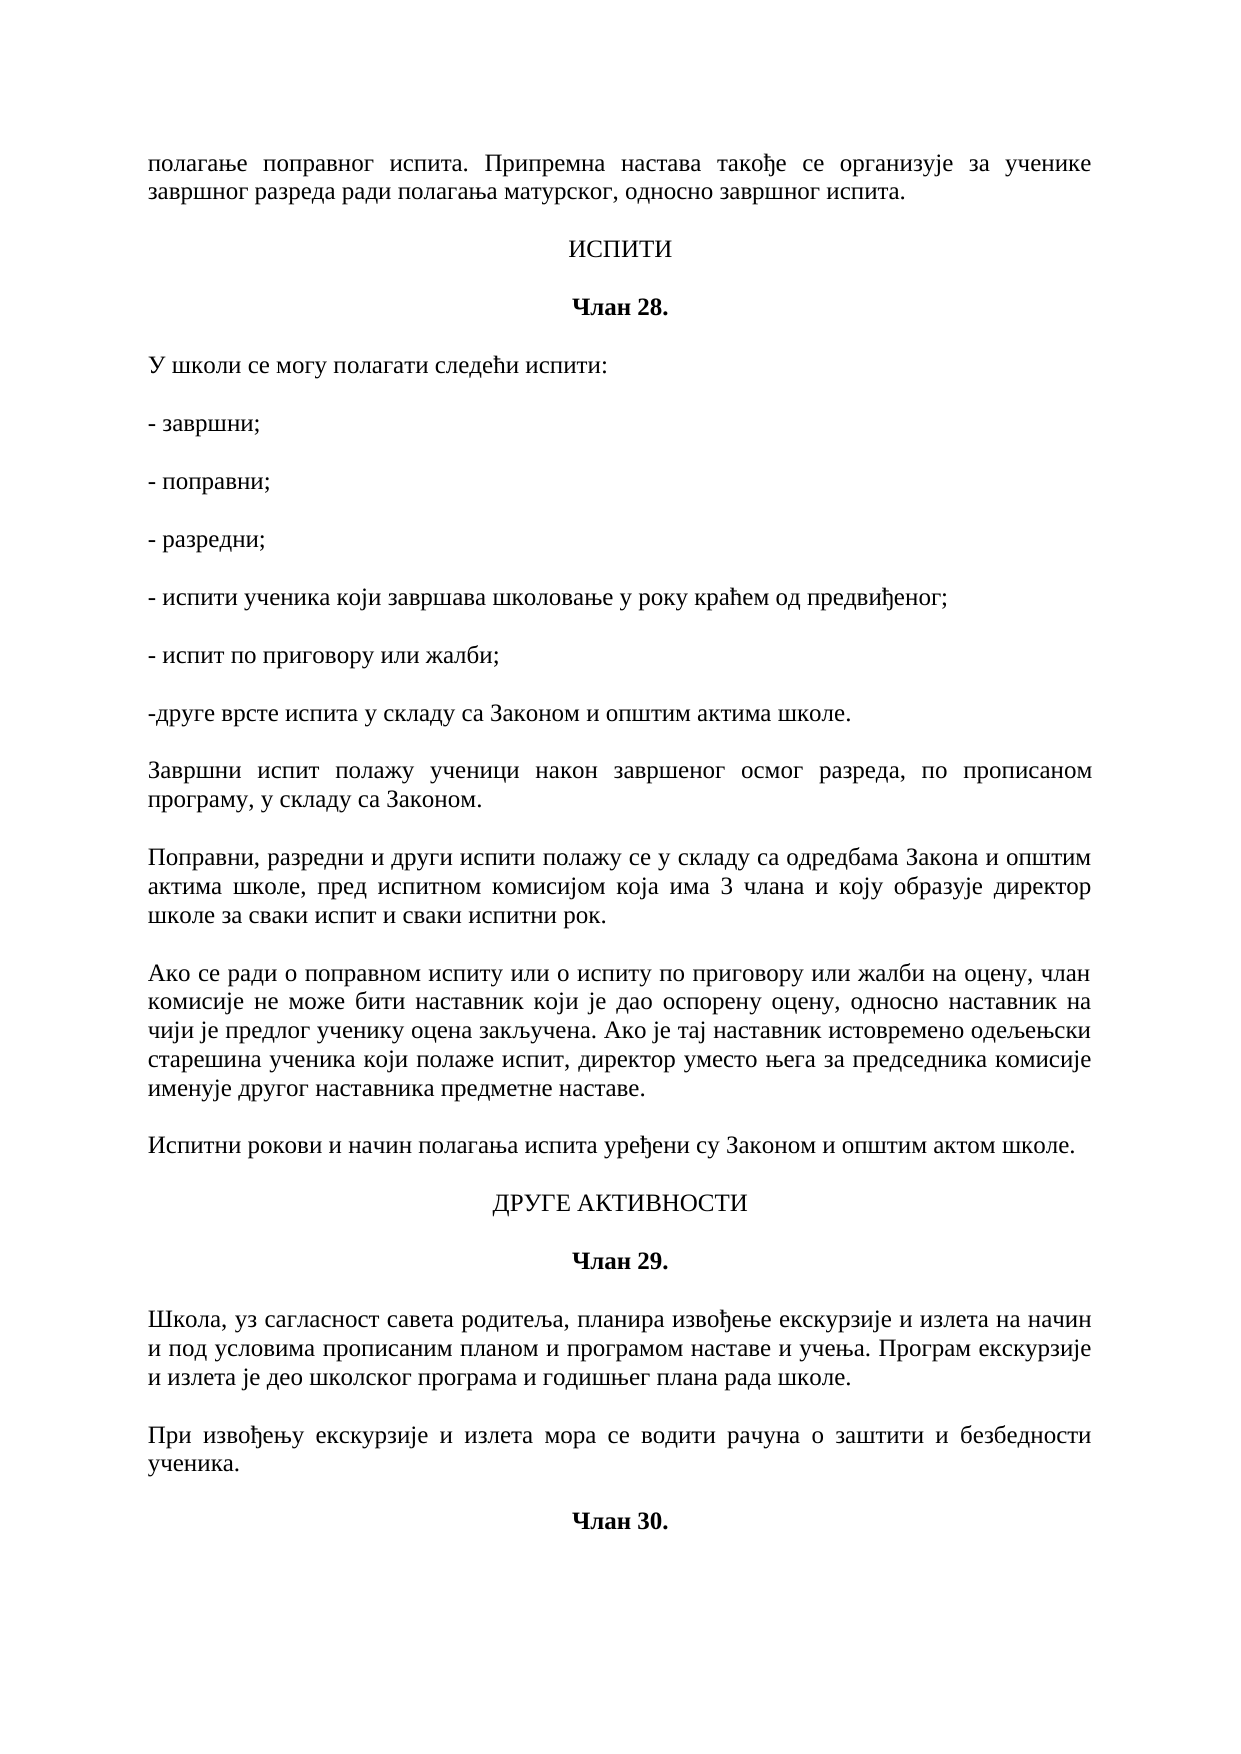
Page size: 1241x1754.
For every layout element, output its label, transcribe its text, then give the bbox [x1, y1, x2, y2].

text У школи се могу полагати следећи испити: [148, 350, 1093, 379]
text Члан 28. [148, 292, 1093, 321]
text Школа, уз сагласност савета родитеља, планира извођење екскурзије и излета на начин и под условима прописаним планом и програмом наставе и учења. Програм екскурзије и излета је део школског програма и годишњег плана рада школе. [148, 1304, 1093, 1391]
text ДРУГЕ АКТИВНОСТИ [148, 1188, 1093, 1217]
text Поправни, разредни и други испити полажу се у складу са одредбама Закона и општим актима школе, пред испитном комисијом која има 3 члана и коју образује директор школе за сваки испит и сваки испитни рок. [148, 842, 1093, 928]
text Ако се ради о поправном испиту или о испиту по приговору или жалби на оцену, члан комисије не може бити наставник који је дао оспорену оцену, односно наставник на чији је предлог ученику оцена закључена. Ако је тај наставник истовремено одељењски старешина ученика који полаже испит, директор уместо њега за председника комисије именује другог наставника предметне наставе. [148, 958, 1093, 1101]
text -друге врсте испита у складу са Законом и општим актима школе. [148, 698, 1093, 726]
text При извођењу екскурзије и излета мора се водити рачуна о заштити и безбедности ученика. [148, 1420, 1093, 1477]
text Завршни испит полажу ученици након завршеног осмог разреда, по прописаном програму, у складу са Законом. [148, 756, 1093, 813]
text - разредни; [148, 524, 1093, 553]
text Члан 29. [148, 1246, 1093, 1275]
text ИСПИТИ [148, 234, 1093, 263]
text Испитни рокови и начин полагања испита уређени су Законом и општим актом школе. [148, 1131, 1093, 1159]
text Члан 30. [148, 1506, 1093, 1535]
text - поправни; [148, 466, 1093, 495]
text - завршни; [148, 408, 1093, 437]
text - испити ученика који завршава школовање у року краћем од предвиђеног; [148, 582, 1093, 611]
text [148, 148, 1093, 205]
text - испит по приговору или жалби; [148, 640, 1093, 668]
